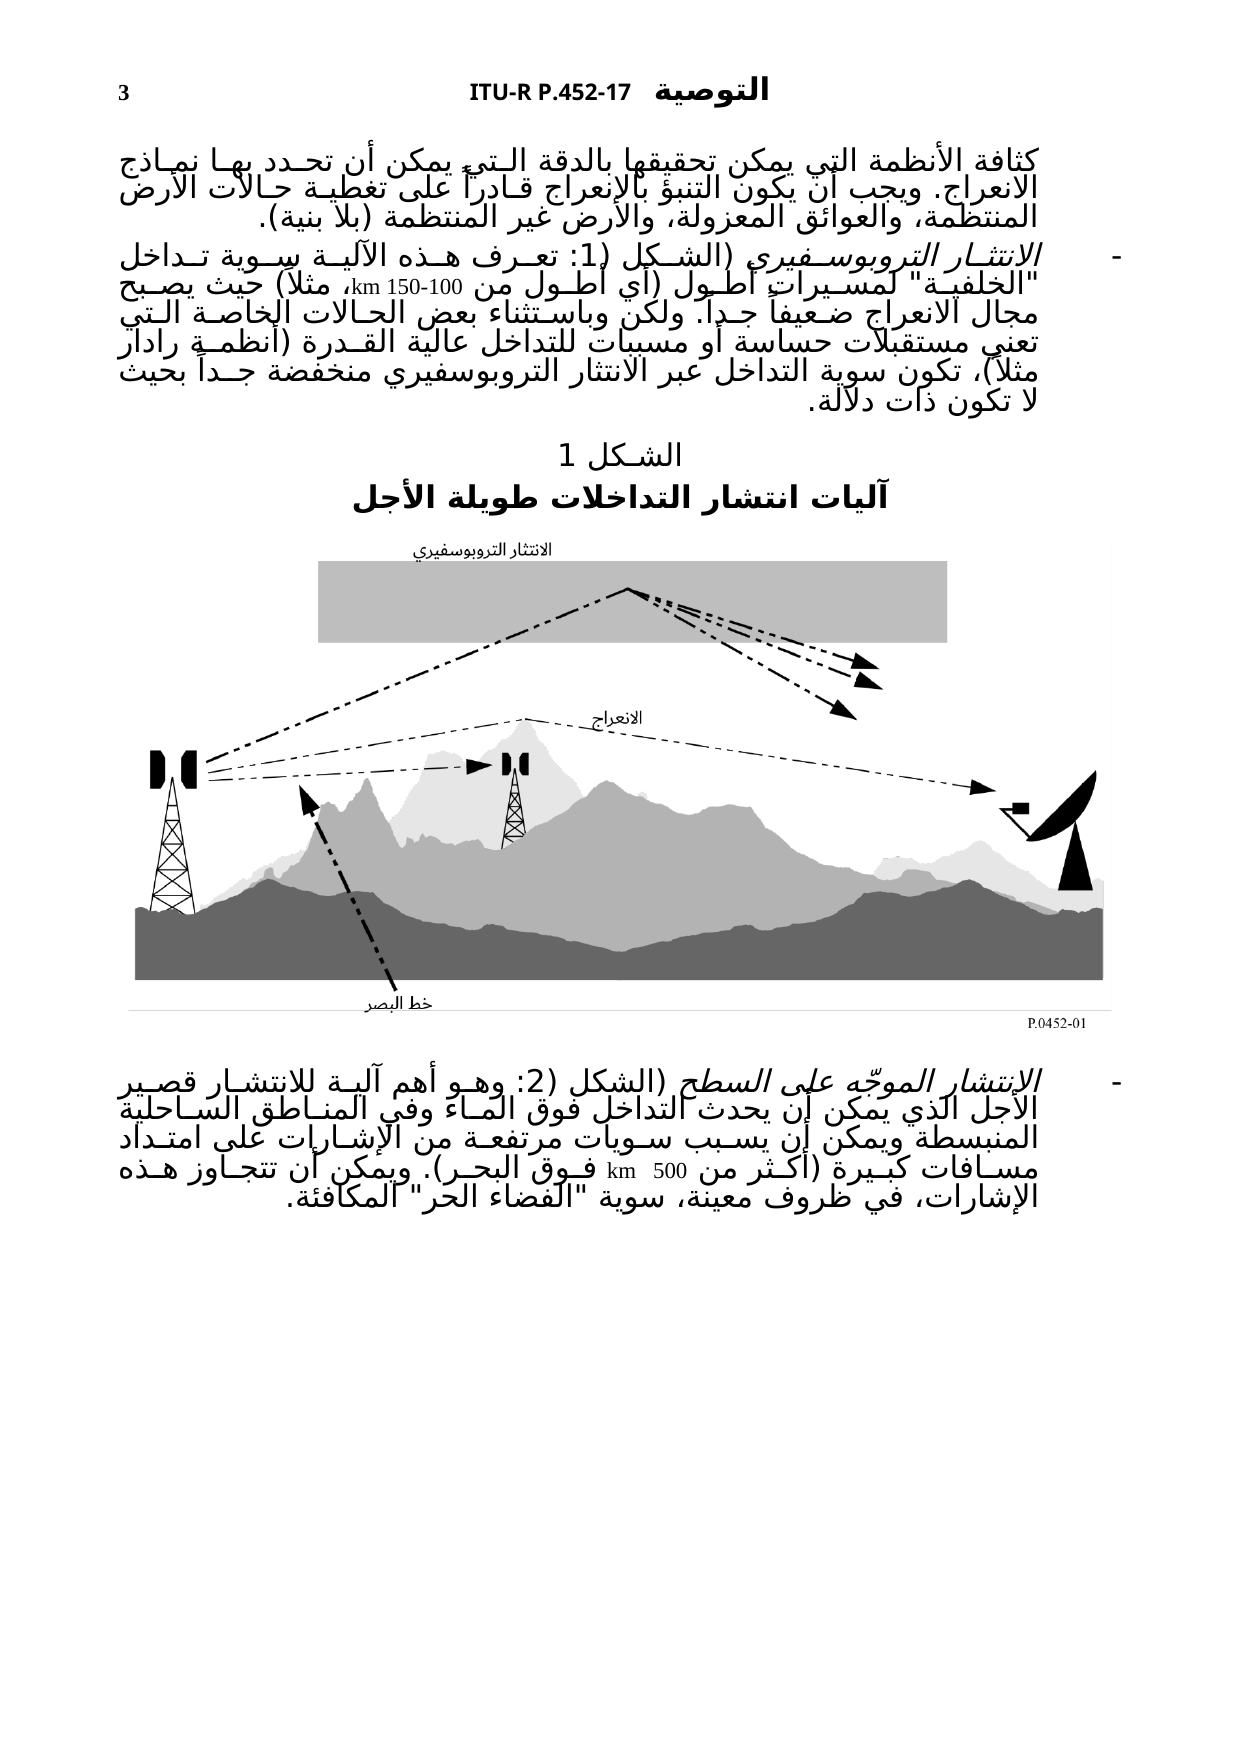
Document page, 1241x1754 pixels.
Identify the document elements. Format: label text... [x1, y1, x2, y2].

text الشـكل 1 [118, 443, 1122, 472]
title آليات انتشار التداخلات طويلة الأجل [118, 485, 513, 514]
text - الانتشار الموجّه على السطح (الشكل (2: وهو أهم آلية للانتشار قصير الأجل الذي يمكن أن يحدث التداخل فوق الماء وفي المناطق الساحلية المنبسطة ويمكن أن يسبب سويات مرتفعة من الإشارات على امتداد مسافات كبيرة (أكثر من km 500 فوق البحر). ويمكن أن تتجاوز هذه الإشارات، في ظروف معينة، سوية "الفضاء الحر" المكافئة. [118, 1069, 1122, 1214]
picture [128, 538, 1112, 1028]
text - الانتثار التروبوسفيري (الشكل (1: تعرف هذه الآلية سوية تداخل "الخلفية" لمسيرات أطول (أي أطول من km 150-100، مثلاً) حيث يصبح مجال الانعراج ضعيفاً جداً. ولكن وباستثناء بعض الحالات الخاصة التي تعني مستقبلات حساسة أو مسببات للتداخل عالية القدرة (أنظمة رادار مثلاً)، تكون سوية التداخل عبر الانتثار التروبوسفيري منخفضة جداً بحيث لا تكون ذات دلالة. [118, 243, 1122, 418]
title آليات انتشار التداخلات طويلة الأجل [503, 485, 1122, 514]
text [118, 148, 1122, 235]
